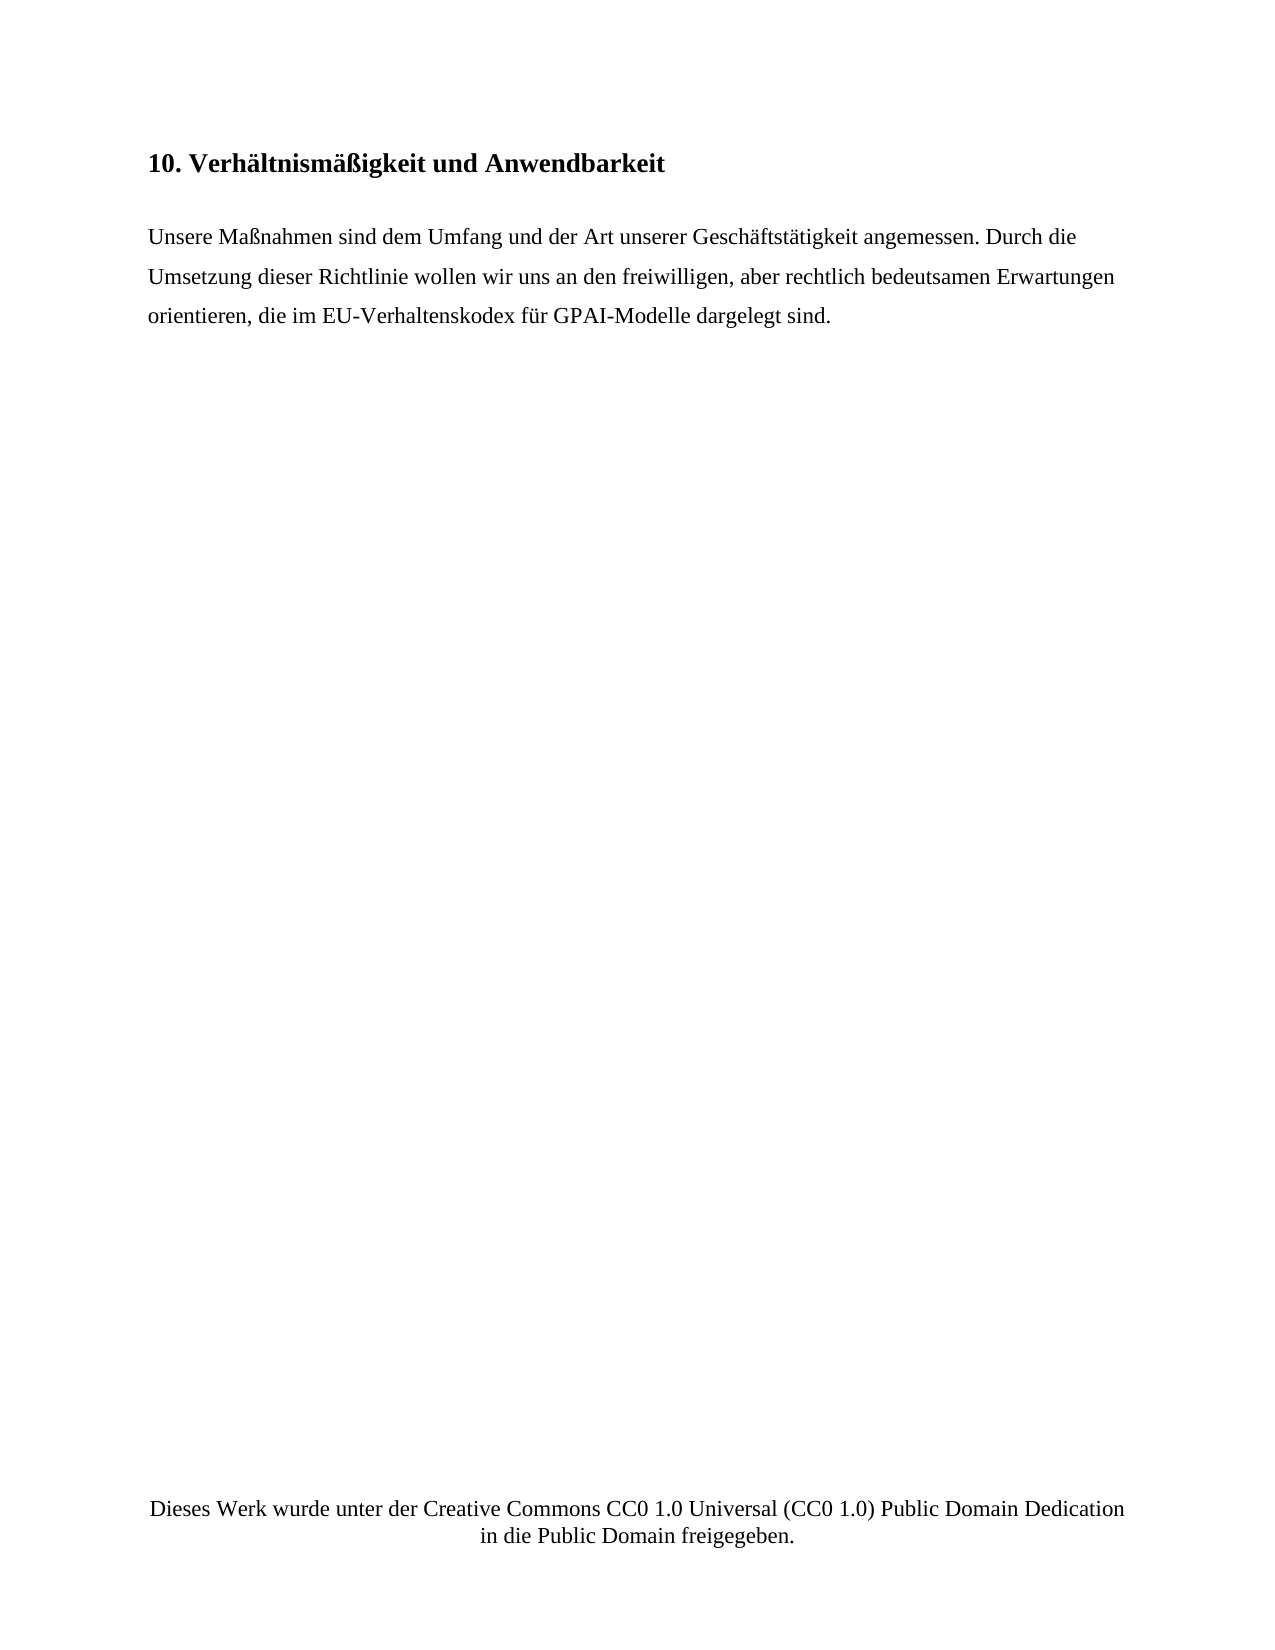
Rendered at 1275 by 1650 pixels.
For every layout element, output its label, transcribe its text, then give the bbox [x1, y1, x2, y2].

subtitle 10. Verhältnismäßigkeit und Anwendbarkeit [148, 148, 1127, 179]
text Unsere Maßnahmen sind dem Umfang und der Art unserer Geschäftstätigkeit angemessen. Durch die Umsetzung dieser Richtlinie wollen wir uns an den freiwilligen, aber rechtlich bedeutsamen Erwartungen orientieren, die im EU-Verhaltenskodex für GPAI-Modelle dargelegt sind. [148, 223, 1127, 329]
